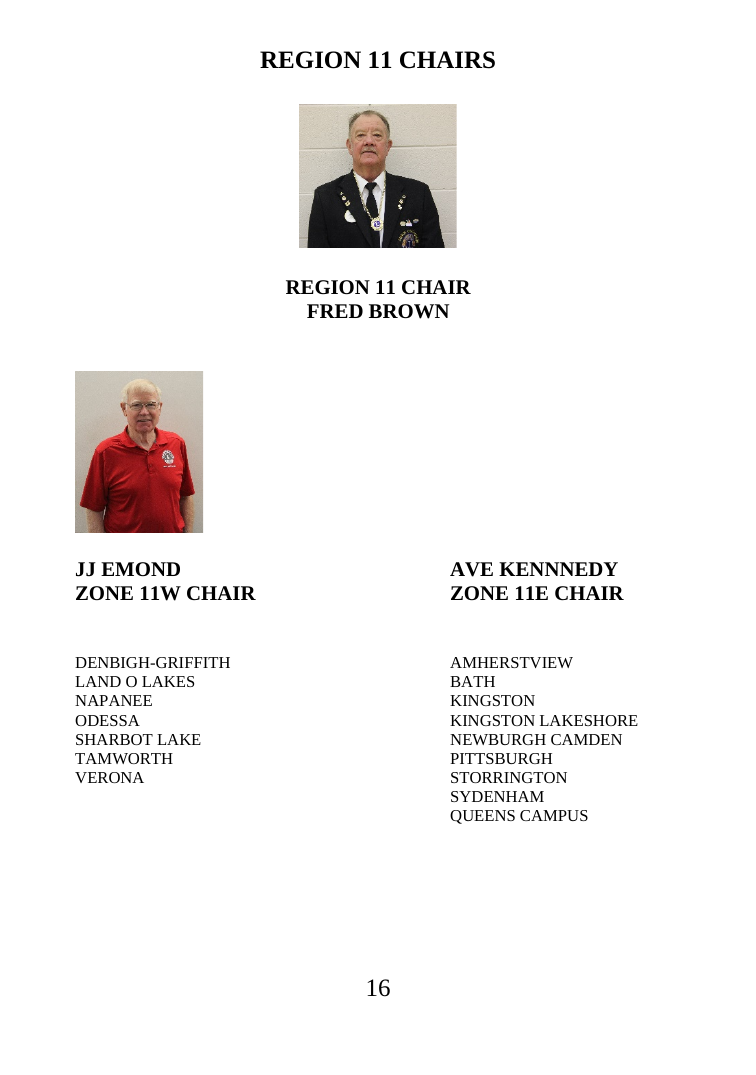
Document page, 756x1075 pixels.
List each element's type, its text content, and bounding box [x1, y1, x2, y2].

picture [75, 371, 204, 533]
text SYDENHAM [75, 787, 681, 806]
text NAPANEE KINGSTON [75, 691, 681, 710]
text ODESSA KINGSTON LAKESHORE [75, 710, 681, 729]
text TAMWORTH PITTSBURGH [75, 749, 681, 768]
text LAND O LAKES BATH [75, 672, 681, 691]
text REGION 11 CHAIRS [75, 45, 681, 74]
text REGION 11 CHAIR [75, 275, 681, 299]
picture [299, 104, 457, 248]
text FRED BROWN [75, 299, 681, 323]
text JJ EMOND AVE KENNNEDY [75, 557, 681, 581]
text QUEENS CAMPUS [75, 806, 681, 825]
text DENBIGH-GRIFFITH AMHERSTVIEW [75, 653, 681, 672]
text ZONE 11W CHAIR ZONE 11E CHAIR [75, 581, 681, 605]
text SHARBOT LAKE NEWBURGH CAMDEN [75, 729, 681, 749]
text VERONA STORRINGTON [75, 768, 681, 787]
